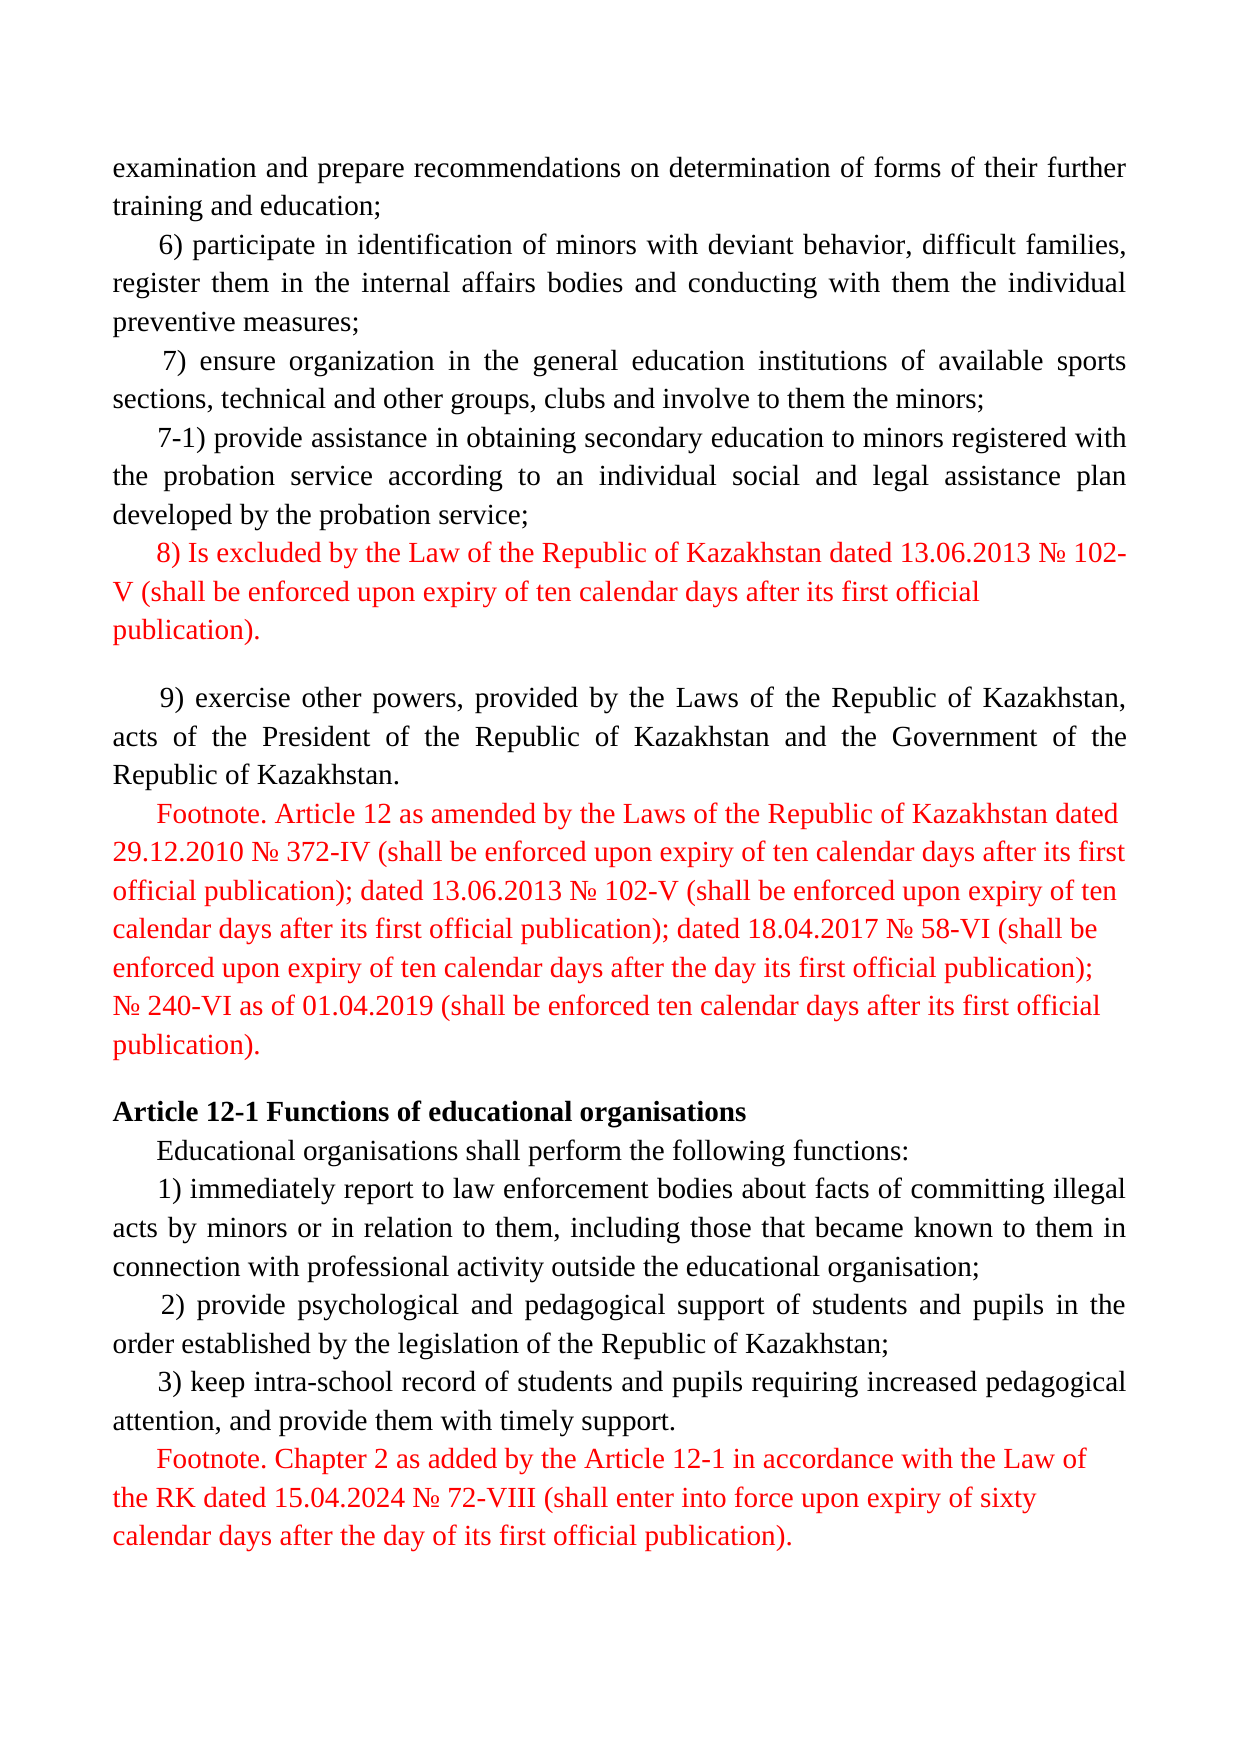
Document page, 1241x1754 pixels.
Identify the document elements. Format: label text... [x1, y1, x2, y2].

text 1) immediately report to law enforcement bodies about facts of committing illegal acts by minors or in relation to them, including those that became known to them in connection with professional activity outside the educational organisation; [112, 1172, 1128, 1282]
text 7-1) provide assistance in obtaining secondary education to minors registered with the probation service according to an individual social and legal assistance plan developed by the probation service; [112, 420, 1128, 530]
text 6) participate in identification of minors with deviant behavior, difficult families, register them in the internal affairs bodies and conducting with them the individual preventive measures; [112, 227, 1128, 338]
text 2) provide psychological and pedagogical support of students and pupils in the order established by the legislation of the Republic of Kazakhstan; [112, 1287, 1128, 1359]
text Footnote. Chapter 2 as added by the Article 12-1 in accordance with the Law of the RK dated 15.04.2024 № 72-VIII (shall enter into force upon expiry of sixty calendar days after the day of its first official publication). [112, 1441, 1128, 1582]
text 7) ensure organization in the general education institutions of available sports sections, technical and other groups, clubs and involve to them the minors; [112, 343, 1128, 415]
text 9) exercise other powers, provided by the Laws of the Republic of Kazakhstan, acts of the President of the Republic of Kazakhstan and the Government of the Republic of Kazakhstan. [112, 680, 1128, 791]
text 3) keep intra-school record of students and pupils requiring increased pedagogical attention, and provide them with timely support. [112, 1364, 1128, 1436]
text Educational organisations shall perform the following functions: [112, 1133, 1128, 1167]
text Article 12-1 Functions of educational organisations [112, 1094, 1128, 1128]
text Footnote. Article 12 as amended by the Laws of the Republic of Kazakhstan dated 29.12.2010 № 372-IV (shall be enforced upon expiry of ten calendar days after its first official publication); dated 13.06.2013 № 102-V (shall be enforced upon expiry of ten calendar days after its first official publication); dated 18.04.2017 № 58-VI (shall be enforced upon expiry of ten calendar days after the day its first official publication); № 240-VI as of 01.04.2019 (shall be enforced ten calendar days after its first official publication). [112, 796, 1128, 1091]
text 8) Is excluded by the Law of the Republic of Kazakhstan dated 13.06.2013 № 102-V (shall be enforced upon expiry of ten calendar days after its first official publication). [112, 535, 1128, 676]
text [112, 150, 1128, 222]
